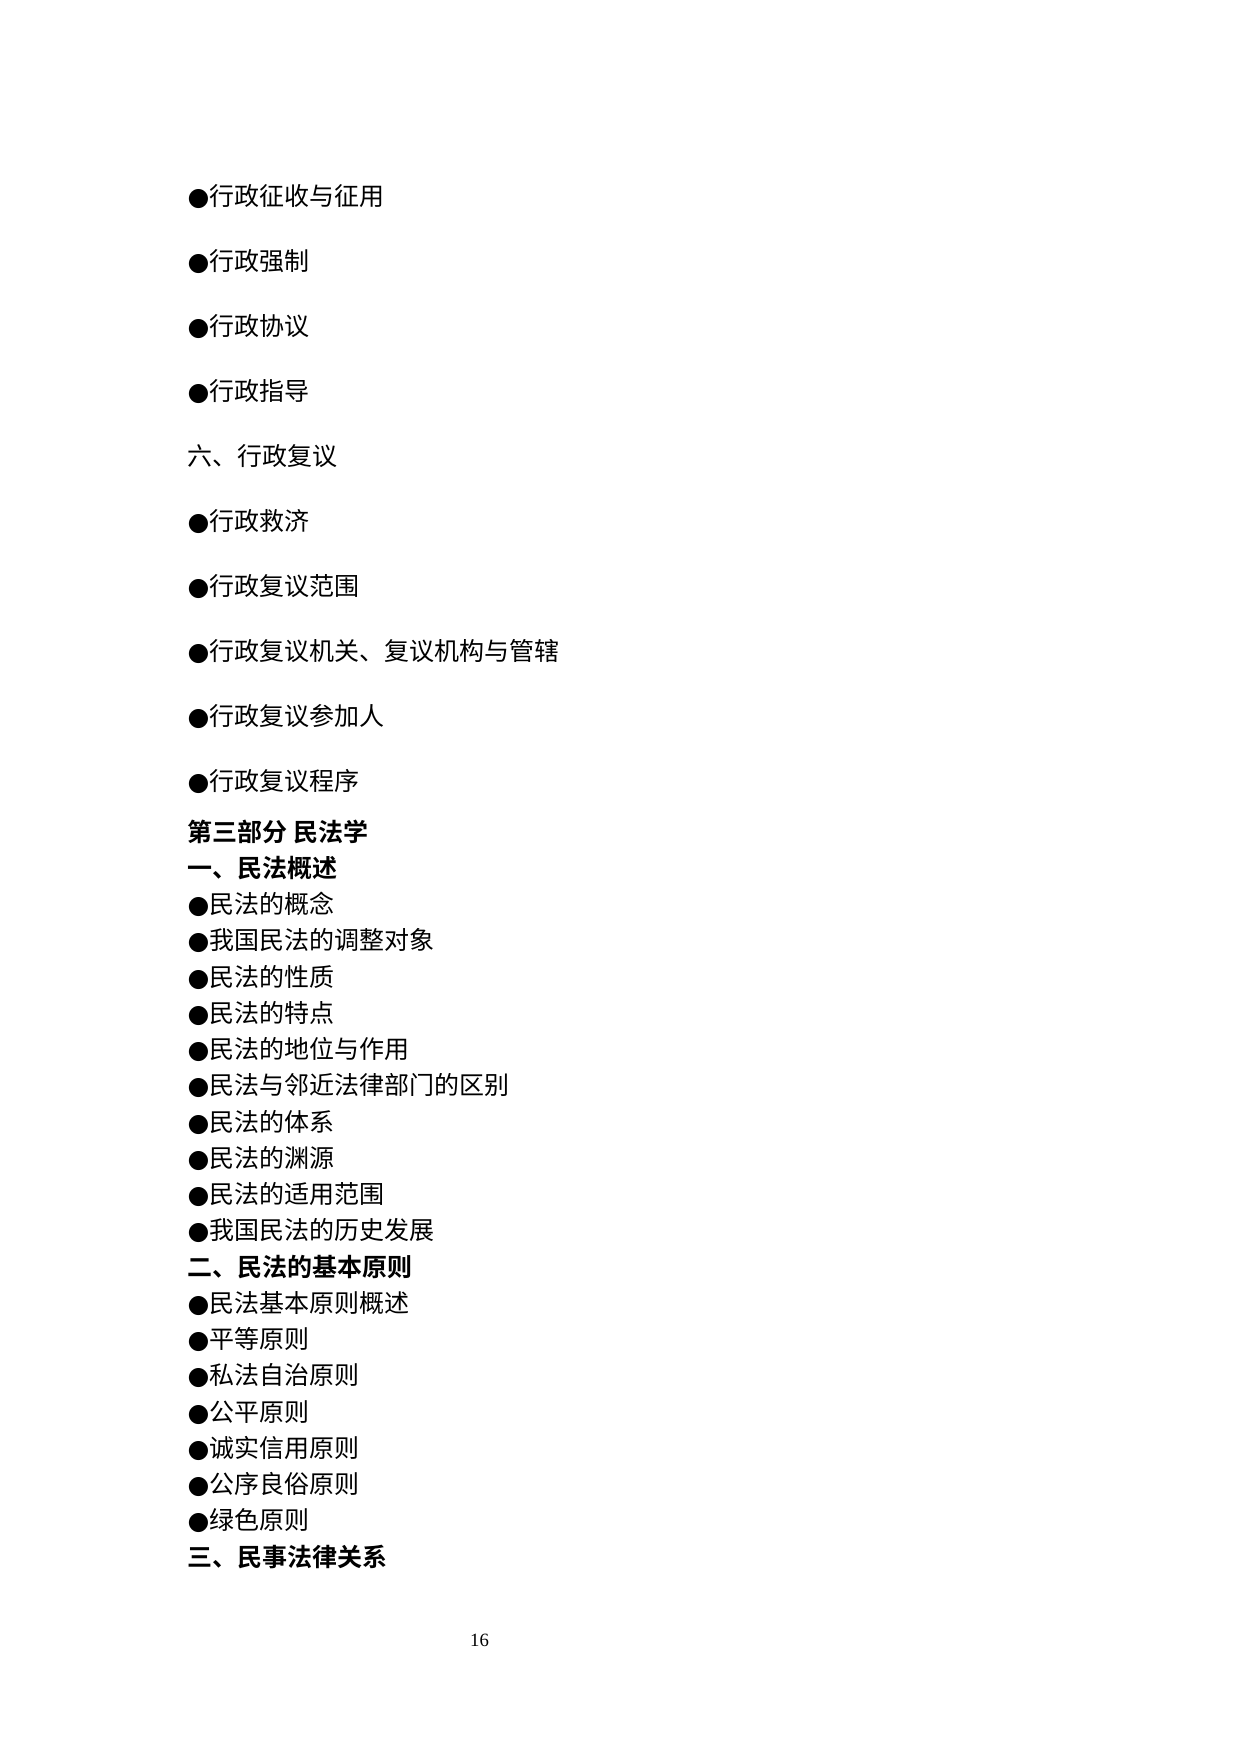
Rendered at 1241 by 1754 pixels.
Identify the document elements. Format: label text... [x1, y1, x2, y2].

text ●民法的体系 [187, 1102, 1053, 1138]
text 六、行政复议 [187, 422, 1053, 487]
text ●民法的地位与作用 [187, 1029, 1053, 1066]
text ●民法的特点 [187, 993, 1053, 1029]
text 一、民法概述 [187, 848, 1053, 884]
text 二、民法的基本原则 [187, 1247, 1053, 1283]
text ●行政协议 [187, 292, 1053, 357]
text ●民法的性质 [187, 957, 1053, 993]
text 第三部分 民法学 [187, 812, 1053, 848]
text ●公平原则 [187, 1392, 1053, 1428]
text ●平等原则 [187, 1319, 1053, 1356]
text ●行政复议范围 [187, 552, 1053, 617]
text ●民法的适用范围 [187, 1174, 1053, 1211]
text ●行政征收与征用 [187, 162, 1053, 227]
text ●行政复议程序 [187, 747, 1053, 812]
text ●我国民法的历史发展 [187, 1211, 1053, 1247]
text ●私法自治原则 [187, 1356, 1053, 1392]
text ●绿色原则 [187, 1501, 1053, 1537]
text ●行政复议机关、复议机构与管辖 [187, 617, 1053, 682]
text ●民法的渊源 [187, 1138, 1053, 1174]
text ●诚实信用原则 [187, 1428, 1053, 1464]
text ●民法的概念 [187, 884, 1053, 921]
text ●民法基本原则概述 [187, 1283, 1053, 1319]
text ●民法与邻近法律部门的区别 [187, 1066, 1053, 1102]
text ●行政复议参加人 [187, 682, 1053, 747]
text ●公序良俗原则 [187, 1464, 1053, 1501]
text ●行政救济 [187, 487, 1053, 552]
text ●行政指导 [187, 357, 1053, 422]
text ●我国民法的调整对象 [187, 921, 1053, 957]
text 三、民事法律关系 [187, 1537, 1053, 1573]
text ●行政强制 [187, 227, 1053, 292]
